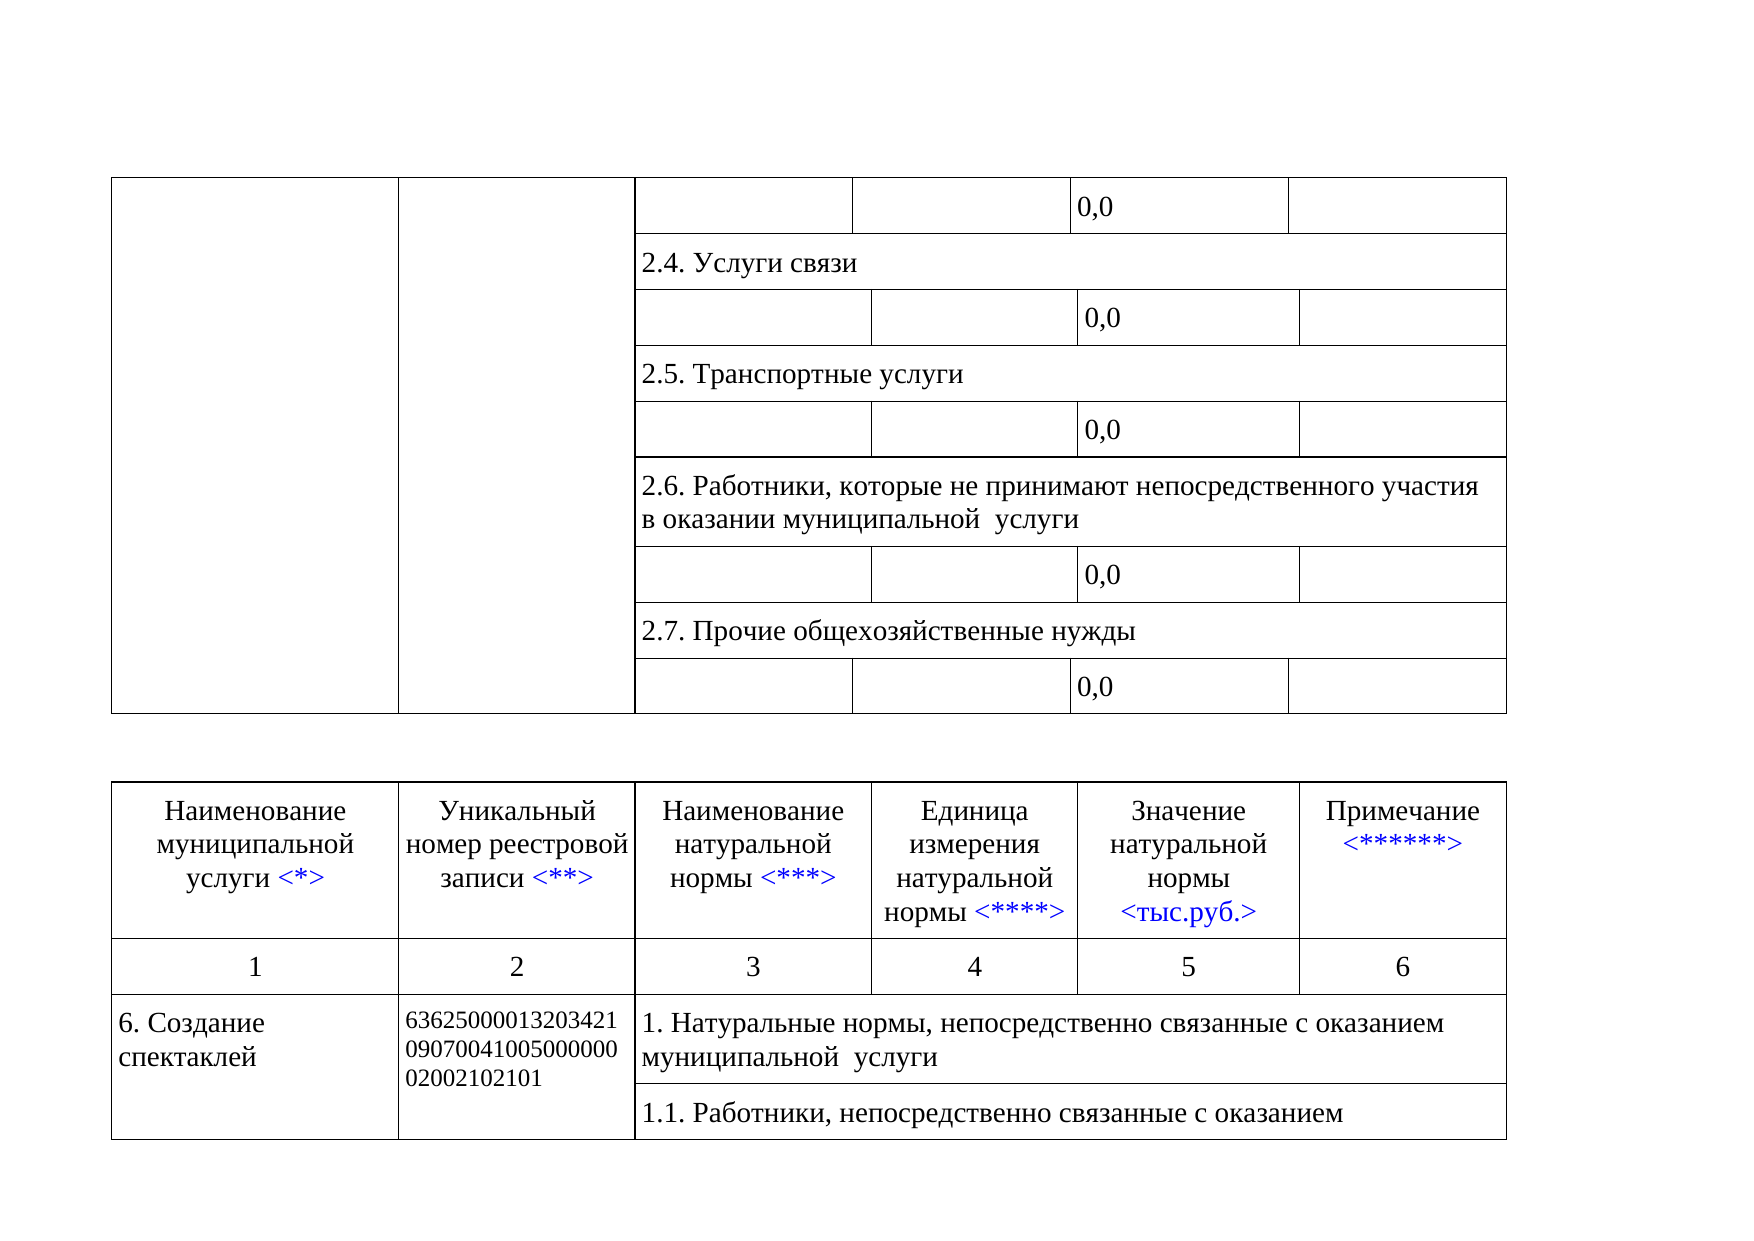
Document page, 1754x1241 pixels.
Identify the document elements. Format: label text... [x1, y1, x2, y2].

table_cell 0,0 [1078, 290, 1299, 345]
table_cell 2.7. Прочие общехозяйственные нужды [636, 603, 1506, 657]
table_cell [1289, 659, 1506, 713]
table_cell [636, 1084, 1506, 1139]
table_cell [636, 178, 852, 233]
table_header Уникальный номер реестровой записи <**> [399, 783, 634, 938]
table_cell [636, 547, 871, 602]
table_cell [853, 659, 1070, 713]
table_cell 0,0 [1078, 547, 1299, 602]
table_cell [636, 290, 871, 345]
table_cell 0,0 [1071, 659, 1288, 713]
table_cell 4 [872, 939, 1077, 994]
table_cell [1289, 178, 1506, 233]
table_header Примечание <******> [1300, 783, 1506, 938]
table_cell [1300, 547, 1506, 602]
table_cell 2.4. Услуги связи [636, 234, 1506, 289]
table_cell 6 [1300, 939, 1506, 994]
table_cell [872, 290, 1077, 345]
table_header Наименование натуральной нормы <***> [636, 783, 871, 938]
table_cell [872, 547, 1077, 602]
table_cell [1300, 290, 1506, 345]
table_cell 5 [1078, 939, 1299, 994]
table_header Единица измерения натуральной нормы <****> [872, 783, 1077, 938]
table_cell [636, 402, 871, 456]
table_cell [636, 659, 852, 713]
table_header Значение натуральной нормы <тыс.руб.> [1078, 783, 1299, 938]
table_cell [872, 402, 1077, 456]
table_cell 3 [636, 939, 871, 994]
table_cell 2.5. Транспортные услуги [636, 346, 1506, 401]
table_cell 0,0 [1071, 178, 1288, 233]
table_cell [853, 178, 1070, 233]
table_header Наименование муниципальной услуги <*> [112, 783, 398, 938]
table_cell 0,0 [1078, 402, 1299, 456]
table_cell 636250000132034210907004100500000002002102101 [399, 995, 634, 1139]
table_cell 1. Натуральные нормы, непосредственно связанные с оказанием муниципальной услуги [636, 995, 1506, 1083]
table_cell 6. Создание спектаклей [112, 995, 398, 1139]
table_cell [1300, 402, 1506, 456]
table_cell 2 [399, 939, 634, 994]
table_cell 2.6. Работники, которые не принимают непосредственного участия в оказании муниципальной услуги [636, 458, 1506, 546]
table_cell 1 [112, 939, 398, 994]
